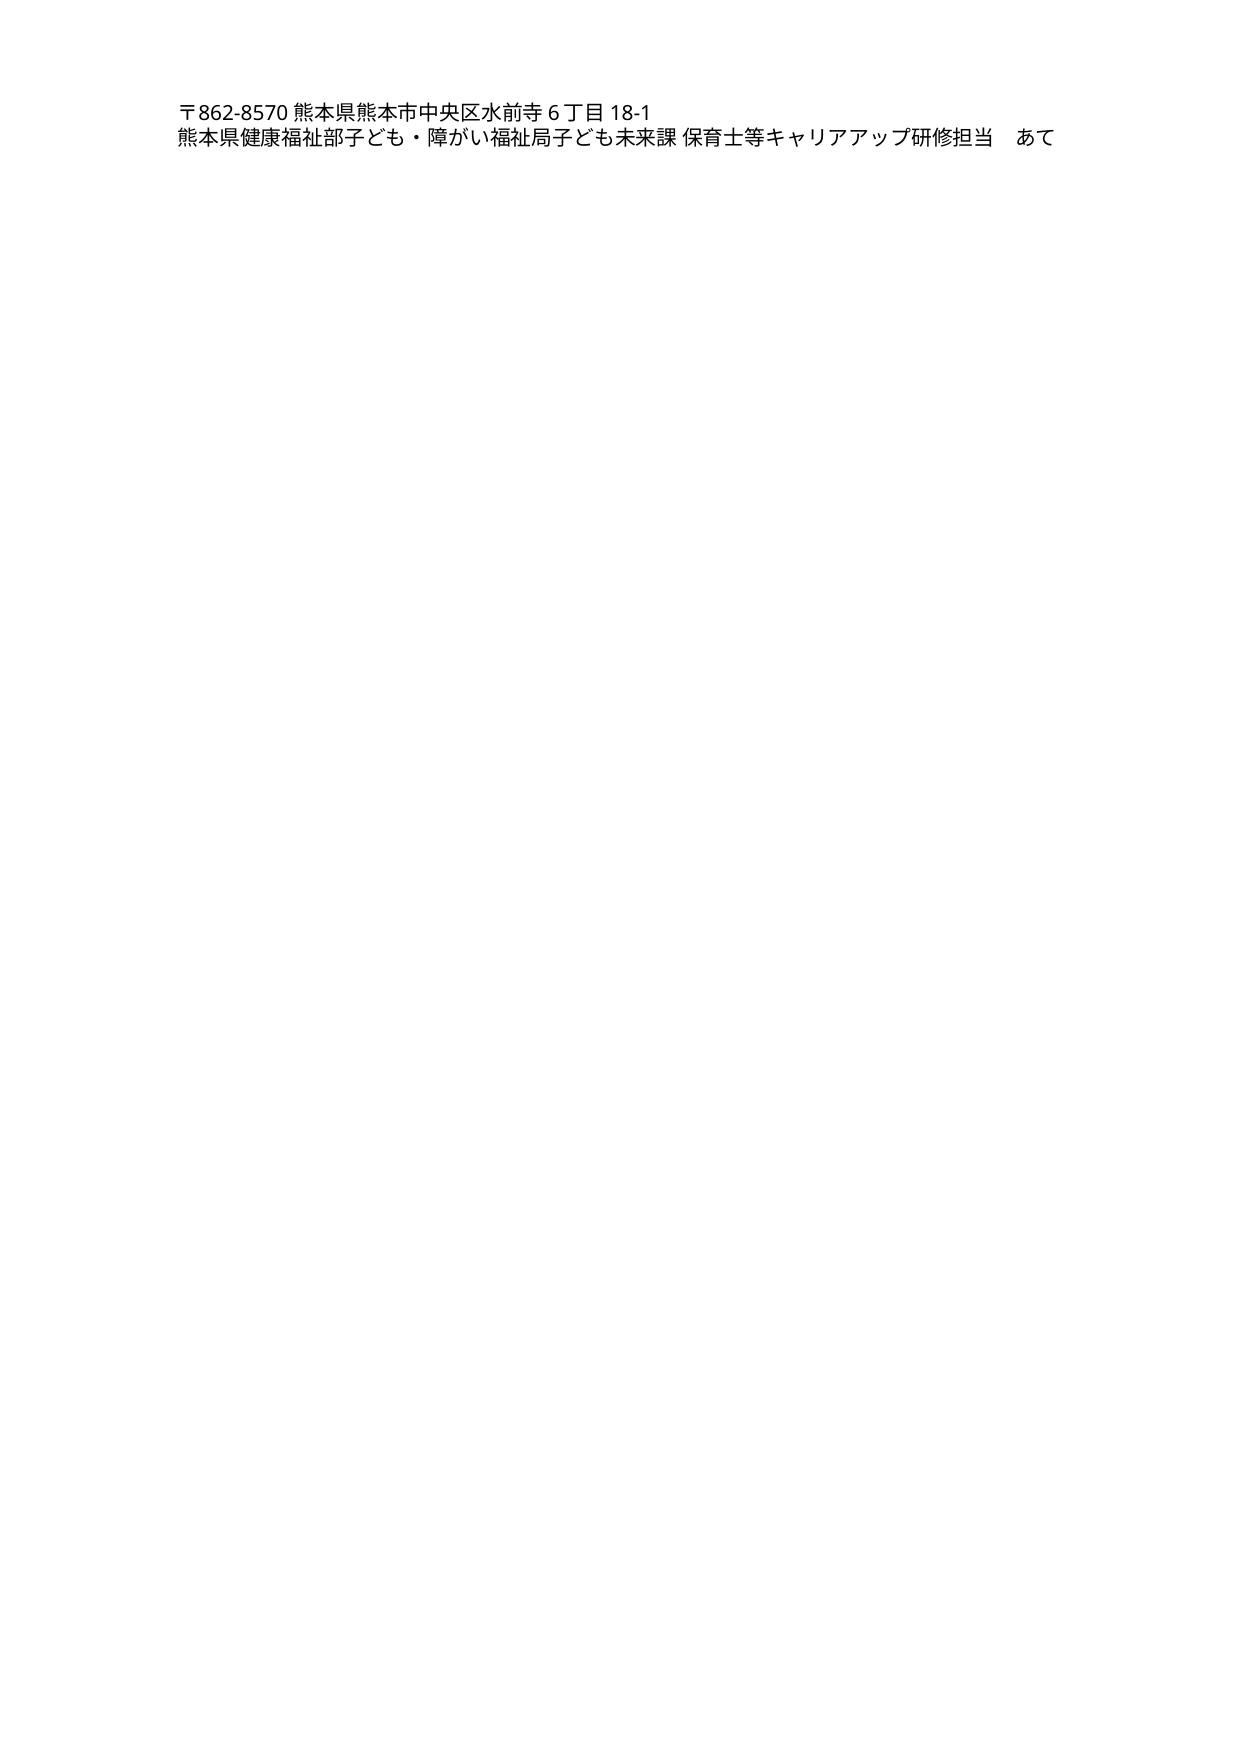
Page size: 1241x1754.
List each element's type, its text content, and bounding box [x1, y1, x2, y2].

text 〒862-8570 熊本県熊本市中央区水前寺6丁目18-1 [177, 100, 1063, 125]
text 熊本県健康福祉部子ども・障がい福祉局子ども未来課 保育士等キャリアアップ研修担当 あて [177, 125, 1063, 150]
